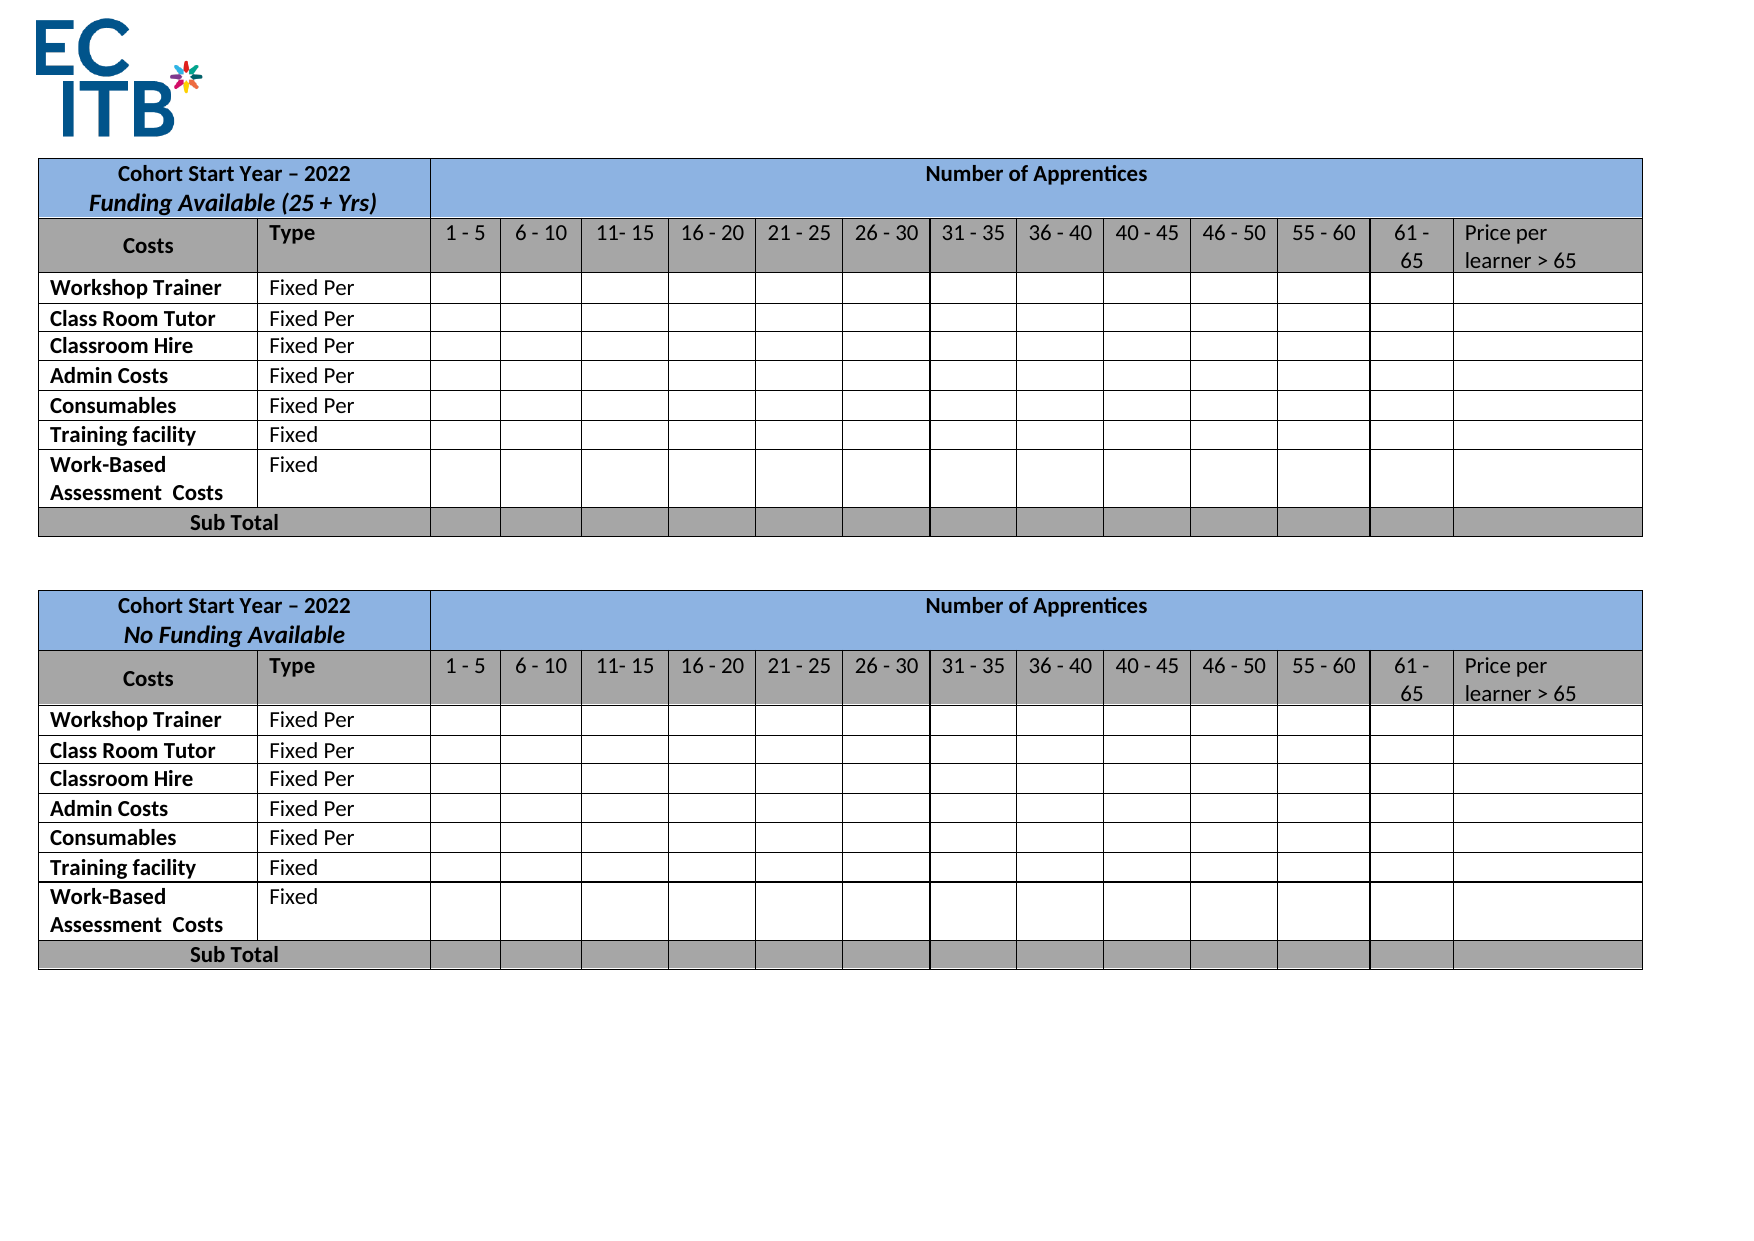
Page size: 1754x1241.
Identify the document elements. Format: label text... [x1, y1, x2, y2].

table_cell 55 - 60 [1278, 651, 1369, 704]
table_cell 61 - 65 [1371, 219, 1453, 272]
table_cell [756, 764, 842, 793]
table_cell [931, 361, 1016, 390]
table_cell [669, 391, 755, 419]
table_cell [501, 421, 581, 449]
table_cell [431, 764, 500, 793]
table_cell [582, 450, 668, 507]
table_cell [669, 304, 755, 331]
table_cell 40 - 45 [1104, 219, 1190, 272]
table_cell [1454, 941, 1642, 968]
table_cell [669, 450, 755, 507]
table_cell [1454, 706, 1642, 735]
table_cell [1454, 823, 1642, 852]
table_cell [843, 508, 929, 536]
table_cell Classroom Hire [39, 332, 257, 360]
table_cell [669, 706, 755, 735]
table_cell [1371, 332, 1453, 360]
table_cell [1371, 736, 1453, 763]
table_cell Fixed [258, 450, 430, 507]
table_cell [1017, 508, 1103, 536]
table_cell [931, 853, 1016, 881]
table_cell [501, 361, 581, 390]
table_cell 40 - 45 [1104, 651, 1190, 704]
table_cell [582, 941, 668, 968]
table_cell [582, 764, 668, 793]
table_cell [931, 883, 1016, 939]
table_cell [1278, 421, 1369, 449]
table_cell [931, 736, 1016, 763]
table_cell [1104, 823, 1190, 852]
table_cell 46 - 50 [1191, 219, 1277, 272]
table_cell [756, 736, 842, 763]
table_cell [1454, 273, 1642, 303]
table_cell [1191, 706, 1277, 735]
table_cell [1191, 883, 1277, 939]
table_cell [1371, 450, 1453, 507]
table_cell [669, 853, 755, 881]
table_cell Work-Based Assessment Costs [39, 883, 257, 939]
table_cell [501, 764, 581, 793]
table_cell 26 - 30 [843, 219, 929, 272]
table_cell [582, 706, 668, 735]
table_cell [843, 332, 929, 360]
table_cell Costs [39, 219, 257, 272]
table_cell [1191, 941, 1277, 968]
table_cell [843, 304, 929, 331]
table_cell [1104, 706, 1190, 735]
table_cell [1104, 273, 1190, 303]
table_cell [582, 794, 668, 822]
table_cell [1371, 273, 1453, 303]
table_cell [582, 421, 668, 449]
table_cell Classroom Hire [39, 764, 257, 793]
table_cell [756, 853, 842, 881]
table_cell [756, 941, 842, 968]
table_cell [756, 823, 842, 852]
table_cell [431, 823, 500, 852]
table_cell [1017, 794, 1103, 822]
table_cell [501, 273, 581, 303]
table_cell Price per learner > 65 [1454, 219, 1642, 272]
table_cell [931, 508, 1016, 536]
table_cell [1278, 764, 1369, 793]
table_cell [501, 332, 581, 360]
table_cell [931, 332, 1016, 360]
table_cell [1017, 706, 1103, 735]
table_cell [1191, 361, 1277, 390]
table_cell [1278, 450, 1369, 507]
table_cell [1371, 421, 1453, 449]
table_cell [1454, 361, 1642, 390]
table_cell [1017, 736, 1103, 763]
table_cell [843, 391, 929, 419]
table_header Number of Apprentices [431, 591, 1642, 650]
table_cell [1371, 941, 1453, 968]
table_cell [1454, 736, 1642, 763]
table_cell [756, 794, 842, 822]
table_cell Fixed Per learner [258, 361, 430, 390]
table_cell [501, 304, 581, 331]
table_cell [1191, 421, 1277, 449]
table_cell Price per learner > 65 [1454, 651, 1642, 704]
table_cell [843, 361, 929, 390]
table_cell [1104, 304, 1190, 331]
table_cell [843, 794, 929, 822]
table_cell [1017, 941, 1103, 968]
table_cell [756, 391, 842, 419]
table_cell [756, 883, 842, 939]
table_cell [431, 450, 500, 507]
table_cell Fixed [258, 421, 430, 449]
table_cell [1104, 508, 1190, 536]
table_cell 31 - 35 [931, 219, 1016, 272]
table_cell [931, 823, 1016, 852]
table_cell [1454, 304, 1642, 331]
table_cell [1371, 823, 1453, 852]
table_cell Fixed Per learner [258, 736, 430, 763]
table_cell [501, 794, 581, 822]
table_cell Fixed [258, 883, 430, 939]
table_cell Sub Total [39, 941, 430, 968]
table_cell [843, 883, 929, 939]
table_cell [1191, 332, 1277, 360]
table_cell [669, 883, 755, 939]
table_cell [1371, 794, 1453, 822]
table_cell [1278, 853, 1369, 881]
table_cell [1454, 450, 1642, 507]
table_header Cohort Start Year – 2022 No Funding Available [39, 591, 430, 650]
table_cell [1278, 391, 1369, 419]
table_cell [1454, 421, 1642, 449]
table_cell Workshop Trainer [39, 273, 257, 303]
table_cell [1017, 764, 1103, 793]
table_cell [1104, 332, 1190, 360]
table_cell [1104, 391, 1190, 419]
table_cell Admin Costs [39, 361, 257, 390]
table_cell [582, 883, 668, 939]
table_cell [1017, 823, 1103, 852]
table_cell [1371, 361, 1453, 390]
table_cell Work-Based Assessment Costs [39, 450, 257, 507]
table_cell 16 - 20 [669, 651, 755, 704]
table_cell [1104, 736, 1190, 763]
table_cell [582, 332, 668, 360]
table_cell 31 - 35 [931, 651, 1016, 704]
table_cell [582, 273, 668, 303]
table_cell [1454, 853, 1642, 881]
table_cell [1278, 361, 1369, 390]
table_cell 11- 15 [582, 219, 668, 272]
table_cell [669, 794, 755, 822]
table_cell [501, 883, 581, 939]
table_cell [1371, 508, 1453, 536]
table_cell [669, 273, 755, 303]
table_cell [1371, 853, 1453, 881]
table_cell [1278, 736, 1369, 763]
table_cell Cohort Start Year – 2022 Funding Available (25 + Yrs) [39, 159, 430, 217]
table_cell [1191, 508, 1277, 536]
table_cell 6 - 10 [501, 651, 581, 704]
table_cell [501, 706, 581, 735]
table_cell [431, 941, 500, 968]
table_cell 36 - 40 [1017, 219, 1103, 272]
table_cell [582, 361, 668, 390]
table_cell Sub Total [39, 508, 430, 536]
table_cell [1104, 853, 1190, 881]
table_cell [843, 450, 929, 507]
table_cell [1278, 332, 1369, 360]
table_cell [756, 706, 842, 735]
table_cell [1371, 883, 1453, 939]
table_cell [582, 736, 668, 763]
table_cell [1278, 883, 1369, 939]
table_cell [669, 508, 755, 536]
table_cell Consumables [39, 823, 257, 852]
table_cell [756, 508, 842, 536]
table_cell [1191, 273, 1277, 303]
table_cell [582, 508, 668, 536]
table_cell Training facility [39, 421, 257, 449]
table_cell 16 - 20 [669, 219, 755, 272]
table_cell [431, 508, 500, 536]
table_cell 26 - 30 [843, 651, 929, 704]
table_cell [756, 273, 842, 303]
table_cell [1191, 764, 1277, 793]
table_cell [1017, 421, 1103, 449]
table_cell [501, 736, 581, 763]
table_cell 61 - 65 [1371, 651, 1453, 704]
table_cell [1371, 391, 1453, 419]
table_cell [1454, 332, 1642, 360]
table_cell [931, 304, 1016, 331]
table_cell [1278, 508, 1369, 536]
table_cell 21 - 25 [756, 219, 842, 272]
table_cell [756, 361, 842, 390]
table_cell [1017, 361, 1103, 390]
table_cell Fixed Per learner [258, 391, 430, 419]
table_cell [931, 273, 1016, 303]
table_cell Costs [39, 651, 257, 704]
table_cell [1017, 304, 1103, 331]
table_cell [582, 853, 668, 881]
table_cell [756, 421, 842, 449]
table_cell [1017, 391, 1103, 419]
table_cell [669, 421, 755, 449]
table_cell [1104, 421, 1190, 449]
table_cell Fixed Per learner CCcccCCohortCohgort [258, 273, 430, 303]
table_cell [669, 361, 755, 390]
table_cell [501, 941, 581, 968]
table_cell [431, 736, 500, 763]
table_cell [669, 764, 755, 793]
table_cell Type [258, 651, 430, 704]
table_cell [669, 332, 755, 360]
table_cell 21 - 25 [756, 651, 842, 704]
table_cell [931, 764, 1016, 793]
table_cell [431, 421, 500, 449]
table_cell [1191, 853, 1277, 881]
table_cell [431, 706, 500, 735]
table_cell Admin Costs [39, 794, 257, 822]
table_cell [1104, 941, 1190, 968]
table_cell 36 - 40 [1017, 651, 1103, 704]
table_cell [431, 883, 500, 939]
table_cell [669, 823, 755, 852]
table_cell Fixed Per learner CCcccCCohortCohgort [258, 706, 430, 735]
table_cell Fixed Per learner [258, 823, 430, 852]
table_cell [1017, 332, 1103, 360]
table_cell [1191, 450, 1277, 507]
table_cell [1454, 508, 1642, 536]
table_cell [1454, 764, 1642, 793]
table_cell [669, 736, 755, 763]
table_cell Fixed [258, 853, 430, 881]
table_cell [1278, 706, 1369, 735]
table_cell [1104, 883, 1190, 939]
table_cell [1278, 823, 1369, 852]
table_cell [1191, 304, 1277, 331]
table_cell [931, 391, 1016, 419]
table_cell [1278, 941, 1369, 968]
table_cell [1104, 794, 1190, 822]
table_cell [756, 332, 842, 360]
table_cell 6 - 10 [501, 219, 581, 272]
table_cell [843, 941, 929, 968]
table_cell 46 - 50 [1191, 651, 1277, 704]
table_cell [756, 304, 842, 331]
table_cell Number of Apprentices [431, 159, 1642, 217]
table_cell [1191, 391, 1277, 419]
table_cell [501, 391, 581, 419]
table_cell Fixed Per learner [258, 794, 430, 822]
table_cell Training facility [39, 853, 257, 881]
table_cell [431, 332, 500, 360]
table_cell 1 - 5 [431, 651, 500, 704]
table_cell [1454, 794, 1642, 822]
table_cell [931, 450, 1016, 507]
table_cell [1371, 304, 1453, 331]
table_cell [1191, 736, 1277, 763]
table_cell Fixed Per learner [258, 304, 430, 331]
table_cell [843, 764, 929, 793]
table_cell [1278, 304, 1369, 331]
table_cell [843, 823, 929, 852]
table_cell [1104, 764, 1190, 793]
table_cell Workshop Trainer [39, 706, 257, 735]
table_cell [431, 361, 500, 390]
table_cell [843, 853, 929, 881]
table_cell [843, 706, 929, 735]
table_cell [1017, 273, 1103, 303]
table_cell [1104, 361, 1190, 390]
table_cell [1017, 883, 1103, 939]
table_cell [582, 823, 668, 852]
table_cell [843, 421, 929, 449]
table_cell Class Room Tutor [39, 304, 257, 331]
table_cell [501, 823, 581, 852]
table_cell Fixed Per learner [258, 332, 430, 360]
table_cell [1454, 391, 1642, 419]
table_cell [501, 853, 581, 881]
table_cell [431, 794, 500, 822]
table_cell [431, 391, 500, 419]
table_cell [582, 304, 668, 331]
table_cell [756, 450, 842, 507]
table_cell [931, 706, 1016, 735]
table_cell Fixed Per learner [258, 764, 430, 793]
table_cell [431, 853, 500, 881]
table_cell [1017, 450, 1103, 507]
table_cell [501, 508, 581, 536]
table_cell Type [258, 219, 430, 272]
table_cell 11- 15 [582, 651, 668, 704]
table_cell [431, 273, 500, 303]
table_cell [1104, 450, 1190, 507]
table_cell [431, 304, 500, 331]
table_cell [931, 794, 1016, 822]
picture [36, 18, 203, 137]
table_cell [1278, 273, 1369, 303]
table_cell [669, 941, 755, 968]
table_cell 55 - 60 [1278, 219, 1369, 272]
table_cell Class Room Tutor [39, 736, 257, 763]
table_cell [1454, 883, 1642, 939]
table_cell [931, 421, 1016, 449]
table_cell [843, 736, 929, 763]
table_cell [501, 450, 581, 507]
table_cell 1 - 5 [431, 219, 500, 272]
table_cell [1191, 823, 1277, 852]
table_cell [582, 391, 668, 419]
table_cell [1191, 794, 1277, 822]
table_cell [1371, 764, 1453, 793]
table_cell [931, 941, 1016, 968]
table_cell [843, 273, 929, 303]
table_cell [1278, 794, 1369, 822]
table_cell [1371, 706, 1453, 735]
table_cell Consumables [39, 391, 257, 419]
table_cell [1017, 853, 1103, 881]
